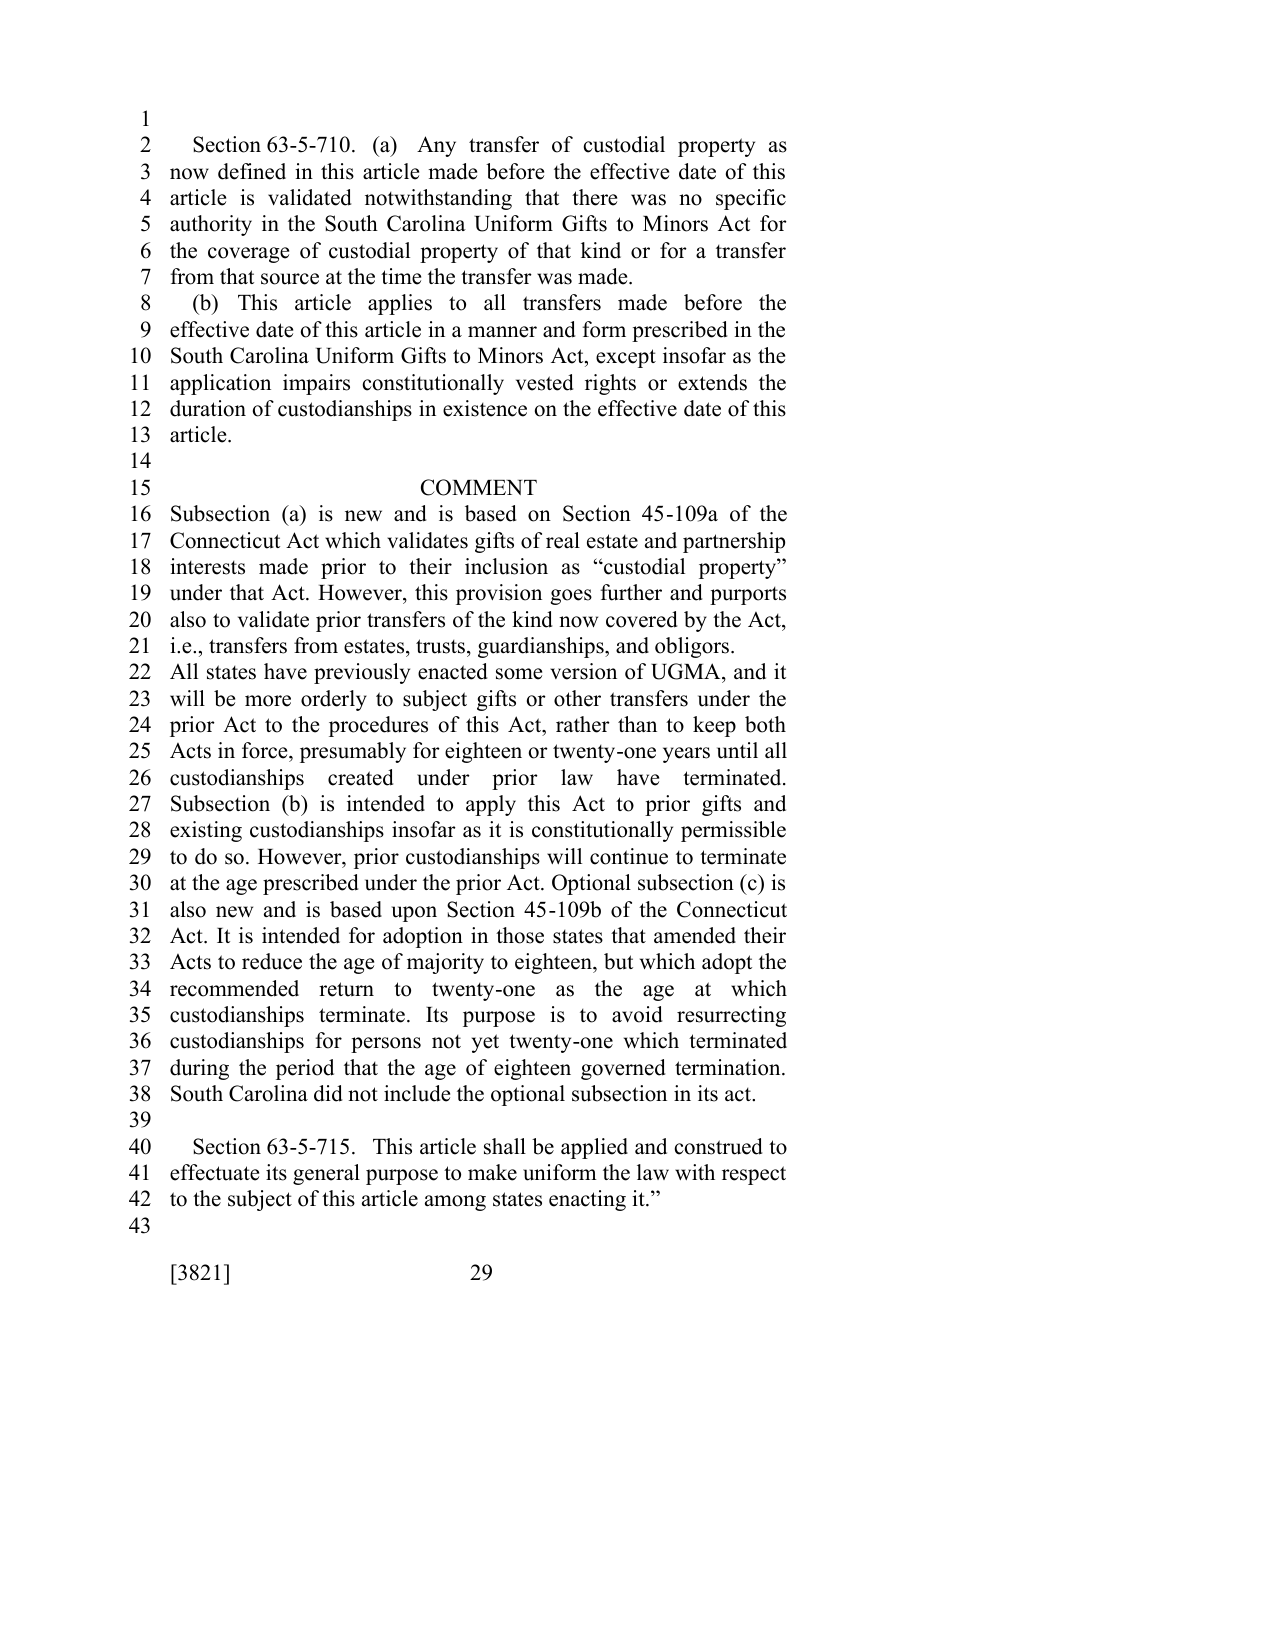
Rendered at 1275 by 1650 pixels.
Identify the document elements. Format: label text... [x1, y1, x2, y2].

text Section 63-5-715. This article shall be applied and construed to effectuate its general purpose to make uniform the law with respect to the subject of this article among states enacting it.” [169, 1133, 787, 1212]
text COMMENT [169, 474, 787, 500]
text (b) This article applies to all transfers made before the effective date of this article in a manner and form prescribed in the South Carolina Uniform Gifts to Minors Act, except insofar as the application impairs constitutionally vested rights or extends the duration of custodianships in existence on the effective date of this article. [169, 289, 787, 448]
text All states have previously enacted some version of UGMA, and it will be more orderly to subject gifts or other transfers under the prior Act to the procedures of this Act, rather than to keep both Acts in force, presumably for eighteen or twenty-one years until all custodianships created under prior law have terminated. Subsection (b) is intended to apply this Act to prior gifts and existing custodianships insofar as it is constitutionally permissible to do so. However, prior custodianships will continue to terminate at the age prescribed under the prior Act. Optional subsection (c) is also new and is based upon Section 45-109b of the Connecticut Act. It is intended for adoption in those states that amended their Acts to reduce the age of majority to eighteen, but which adopt the recommended return to twenty-one as the age at which custodianships terminate. Its purpose is to avoid resurrecting custodianships for persons not yet twenty-one which terminated during the period that the age of eighteen governed termination. South Carolina did not include the optional subsection in its act. [169, 658, 787, 1106]
text Section 63-5-710. (a) Any transfer of custodial property as now defined in this article made before the effective date of this article is validated notwithstanding that there was no specific authority in the South Carolina Uniform Gifts to Minors Act for the coverage of custodial property of that kind or for a transfer from that source at the time the transfer was made. [169, 131, 787, 289]
text Subsection (a) is new and is based on Section 45-109a of the Connecticut Act which validates gifts of real estate and partnership interests made prior to their inclusion as “custodial property” under that Act. However, this provision goes further and purports also to validate prior transfers of the kind now covered by the Act, i.e., transfers from estates, trusts, guardianships, and obligors. [169, 500, 787, 658]
